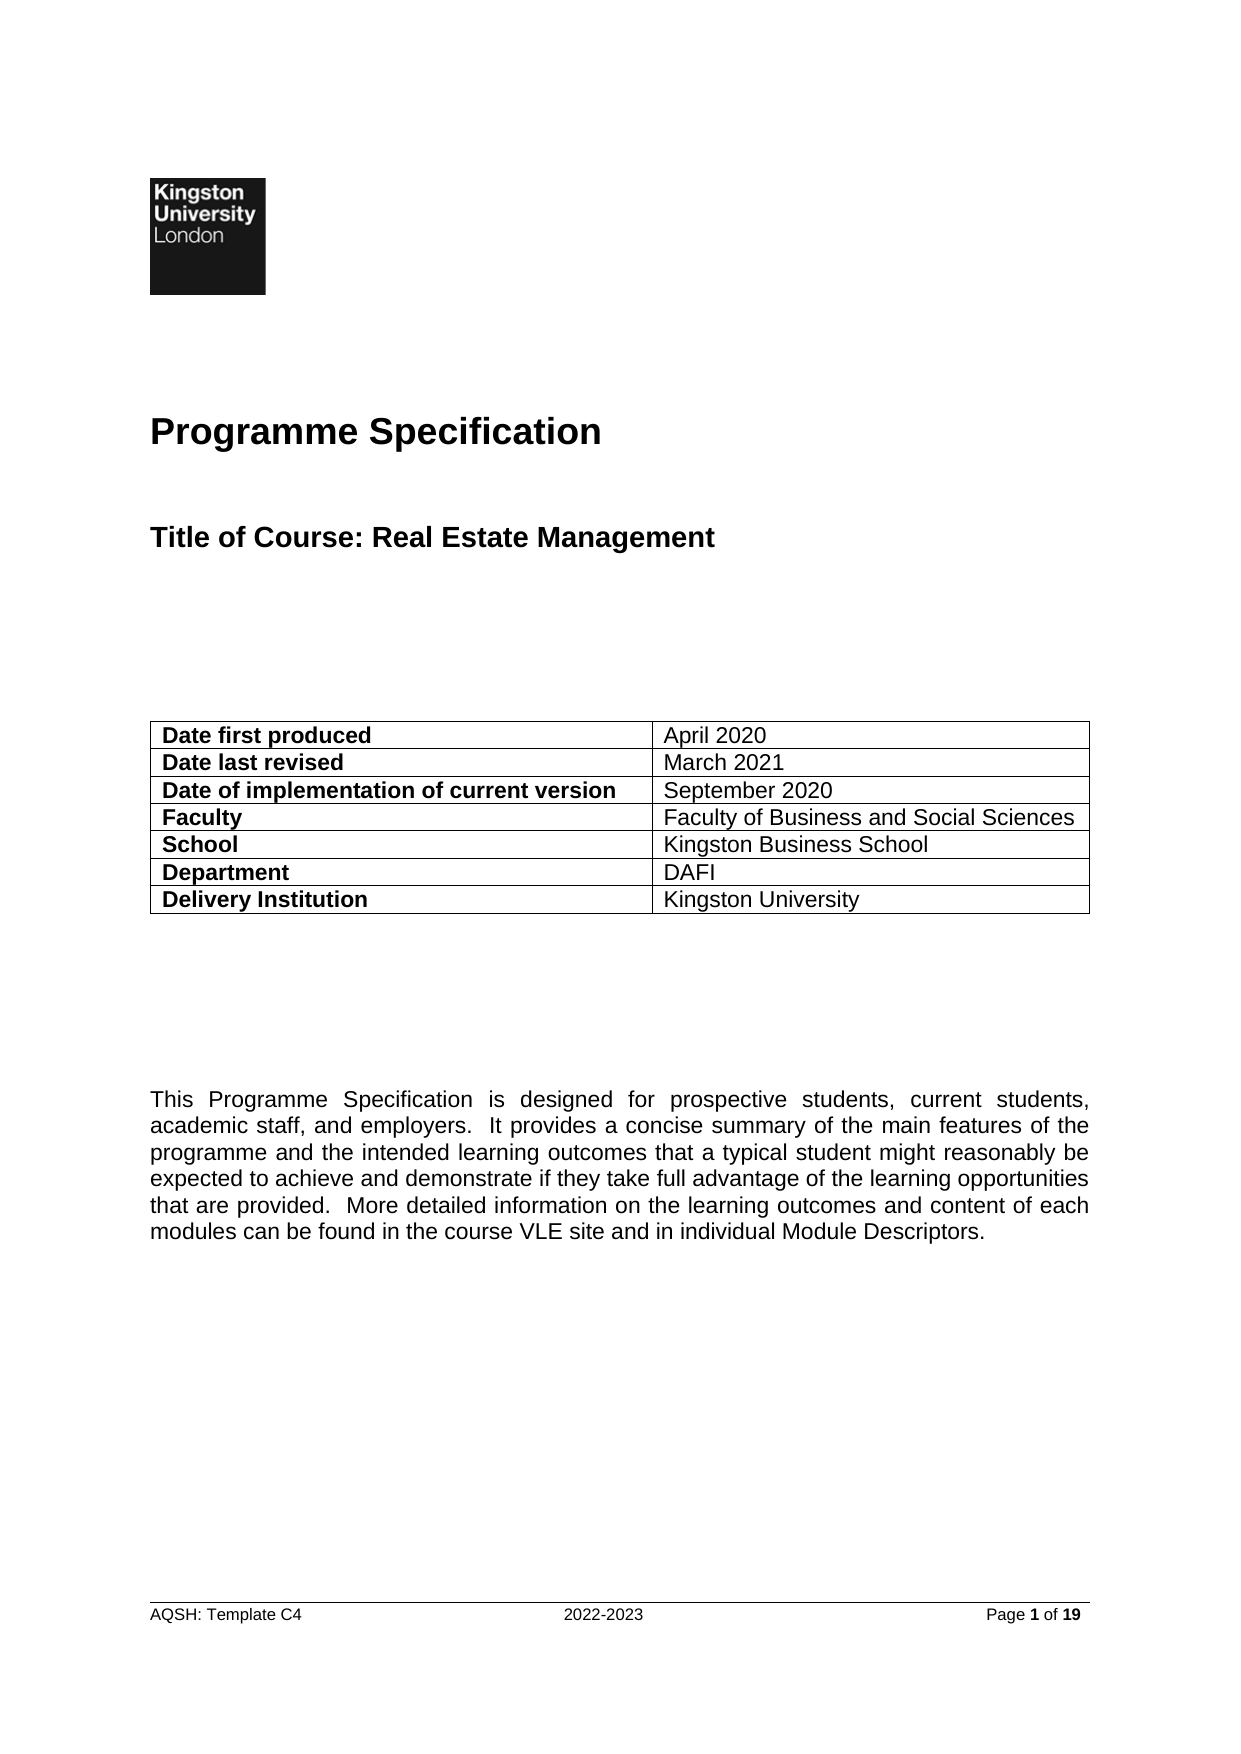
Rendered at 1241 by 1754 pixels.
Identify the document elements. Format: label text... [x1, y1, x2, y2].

table_cell March 2021 [653, 749, 1089, 776]
table_cell Date of implementation of current version [151, 777, 652, 803]
table_cell Date last revised [151, 749, 652, 776]
table_cell Kingston University [653, 886, 1089, 913]
text Programme Specification [150, 409, 1090, 452]
table_cell Kingston Business School [653, 831, 1089, 858]
table_cell DAFI [653, 859, 1089, 885]
table_header April 2020 [653, 722, 1089, 748]
table_cell Faculty of Business and Social Sciences [653, 804, 1089, 830]
table_header Date first produced [151, 722, 652, 748]
picture [150, 178, 266, 295]
text Title of Course: Real Estate Management [150, 519, 1090, 553]
text This Programme Specification is designed for prospective students, current students, academic staff, and employers. It provides a concise summary of the main features of the programme and the intended learning outcomes that a typical student might reasonably be expected to achieve and demonstrate if they take full advantage of the learning opportunities that are provided. More detailed information on the learning outcomes and content of each modules can be found in the course VLE site and in individual Module Descriptors. [150, 1086, 1090, 1244]
table_cell Delivery Institution [151, 886, 652, 913]
table_cell September 2020 [653, 777, 1089, 803]
table_cell School [151, 831, 652, 858]
table_cell Department [151, 859, 652, 885]
table_cell Faculty [151, 804, 652, 830]
